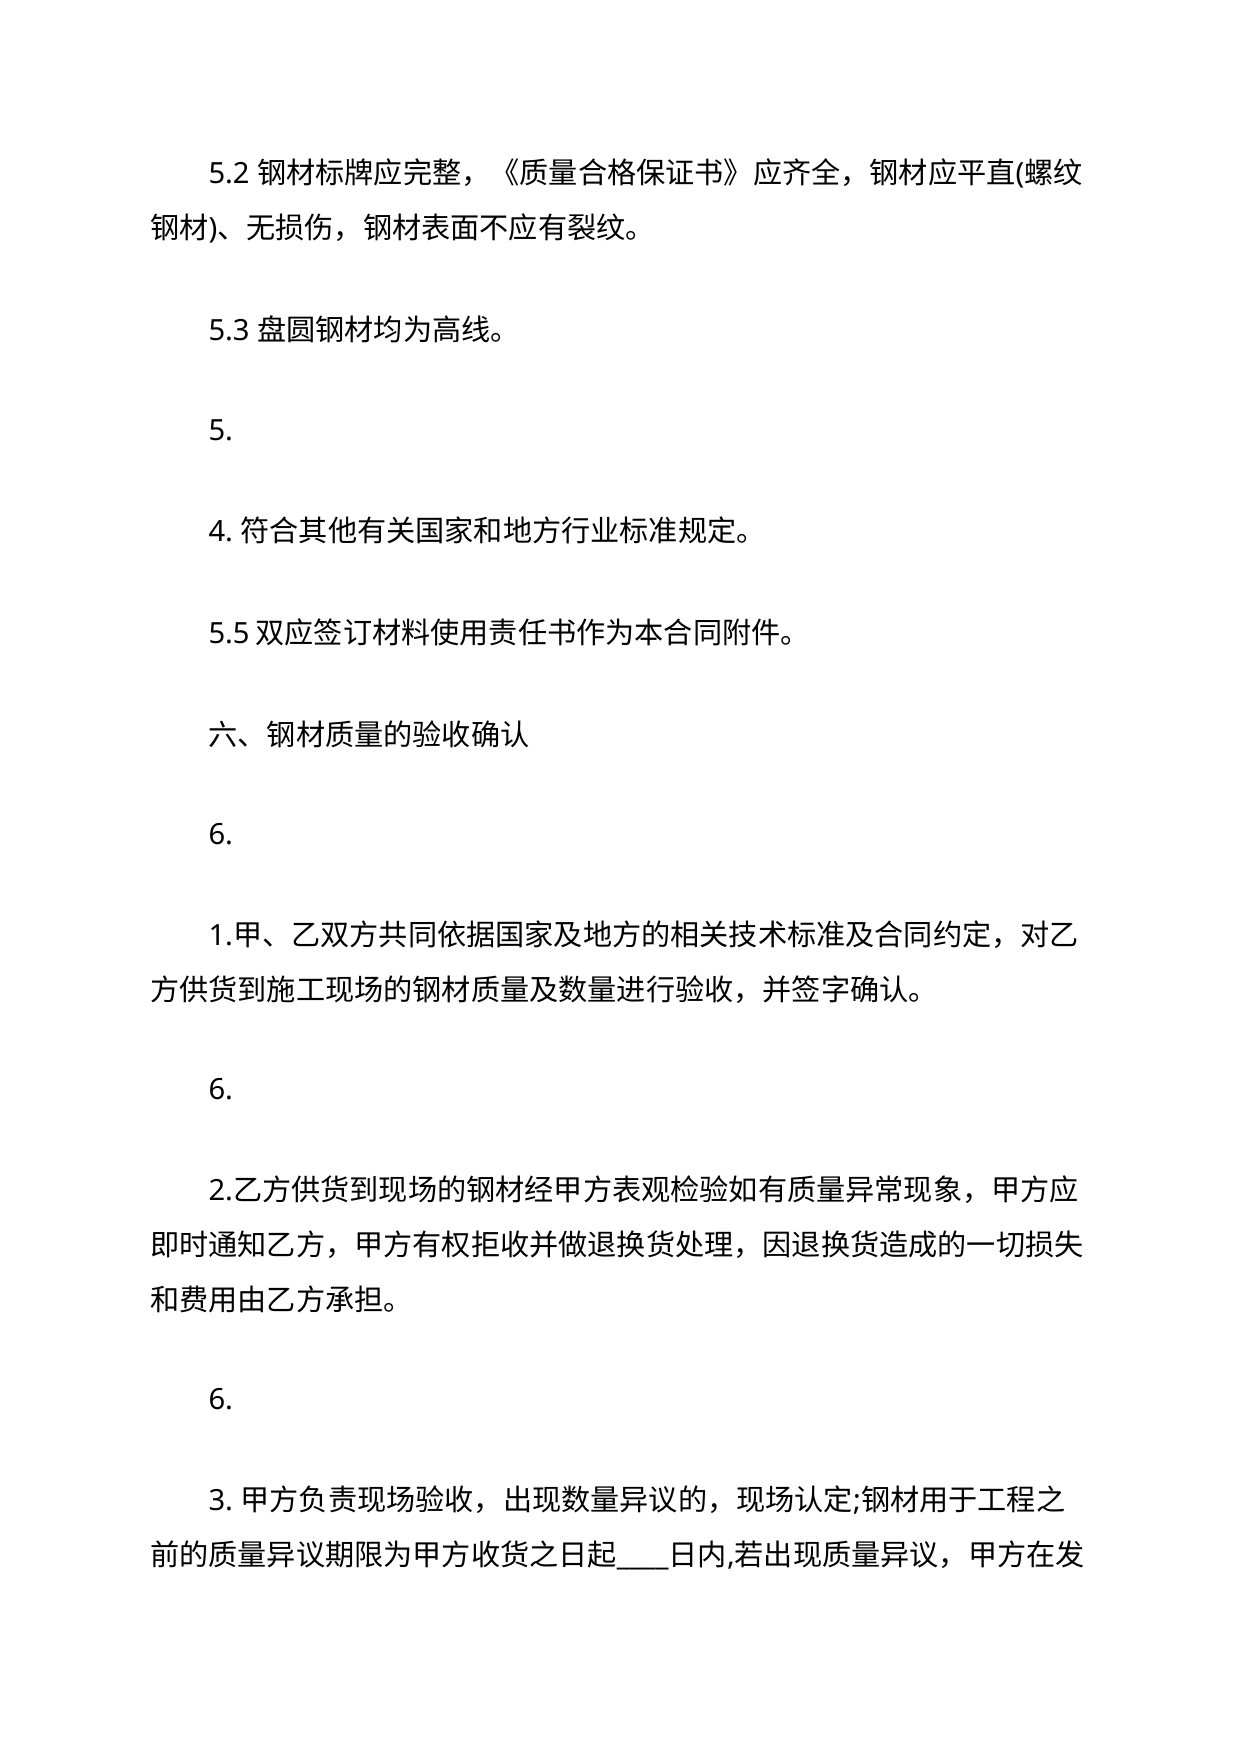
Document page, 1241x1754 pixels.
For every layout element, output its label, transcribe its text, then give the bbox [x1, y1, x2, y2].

text 6. [150, 1068, 1090, 1108]
text 5.3 盘圆钢材均为高线。 [150, 307, 1090, 349]
text 5.2 钢材标牌应完整，《质量合格保证书》应齐全，钢材应平直(螺纹钢材)、无损伤，钢材表面不应有裂纹。 [150, 150, 1090, 247]
text 6. [150, 813, 1090, 853]
text 2.乙方供货到现场的钢材经甲方表观检验如有质量异常现象，甲方应即时通知乙方，甲方有权拒收并做退换货处理，因退换货造成的一切损失和费用由乙方承担。 [150, 1167, 1090, 1319]
text 1.甲、乙双方共同依据国家及地方的相关技术标准及合同约定，对乙方供货到施工现场的钢材质量及数量进行验收，并签字确认。 [150, 912, 1090, 1009]
text 5. [150, 409, 1090, 449]
text 六、钢材质量的验收确认 [150, 711, 1090, 754]
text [150, 1477, 1090, 1574]
text 4. 符合其他有关国家和地方行业标准规定。 [150, 507, 1090, 550]
text 6. [150, 1378, 1090, 1418]
text 5.5双应签订材料使用责任书作为本合同附件。 [150, 609, 1090, 652]
